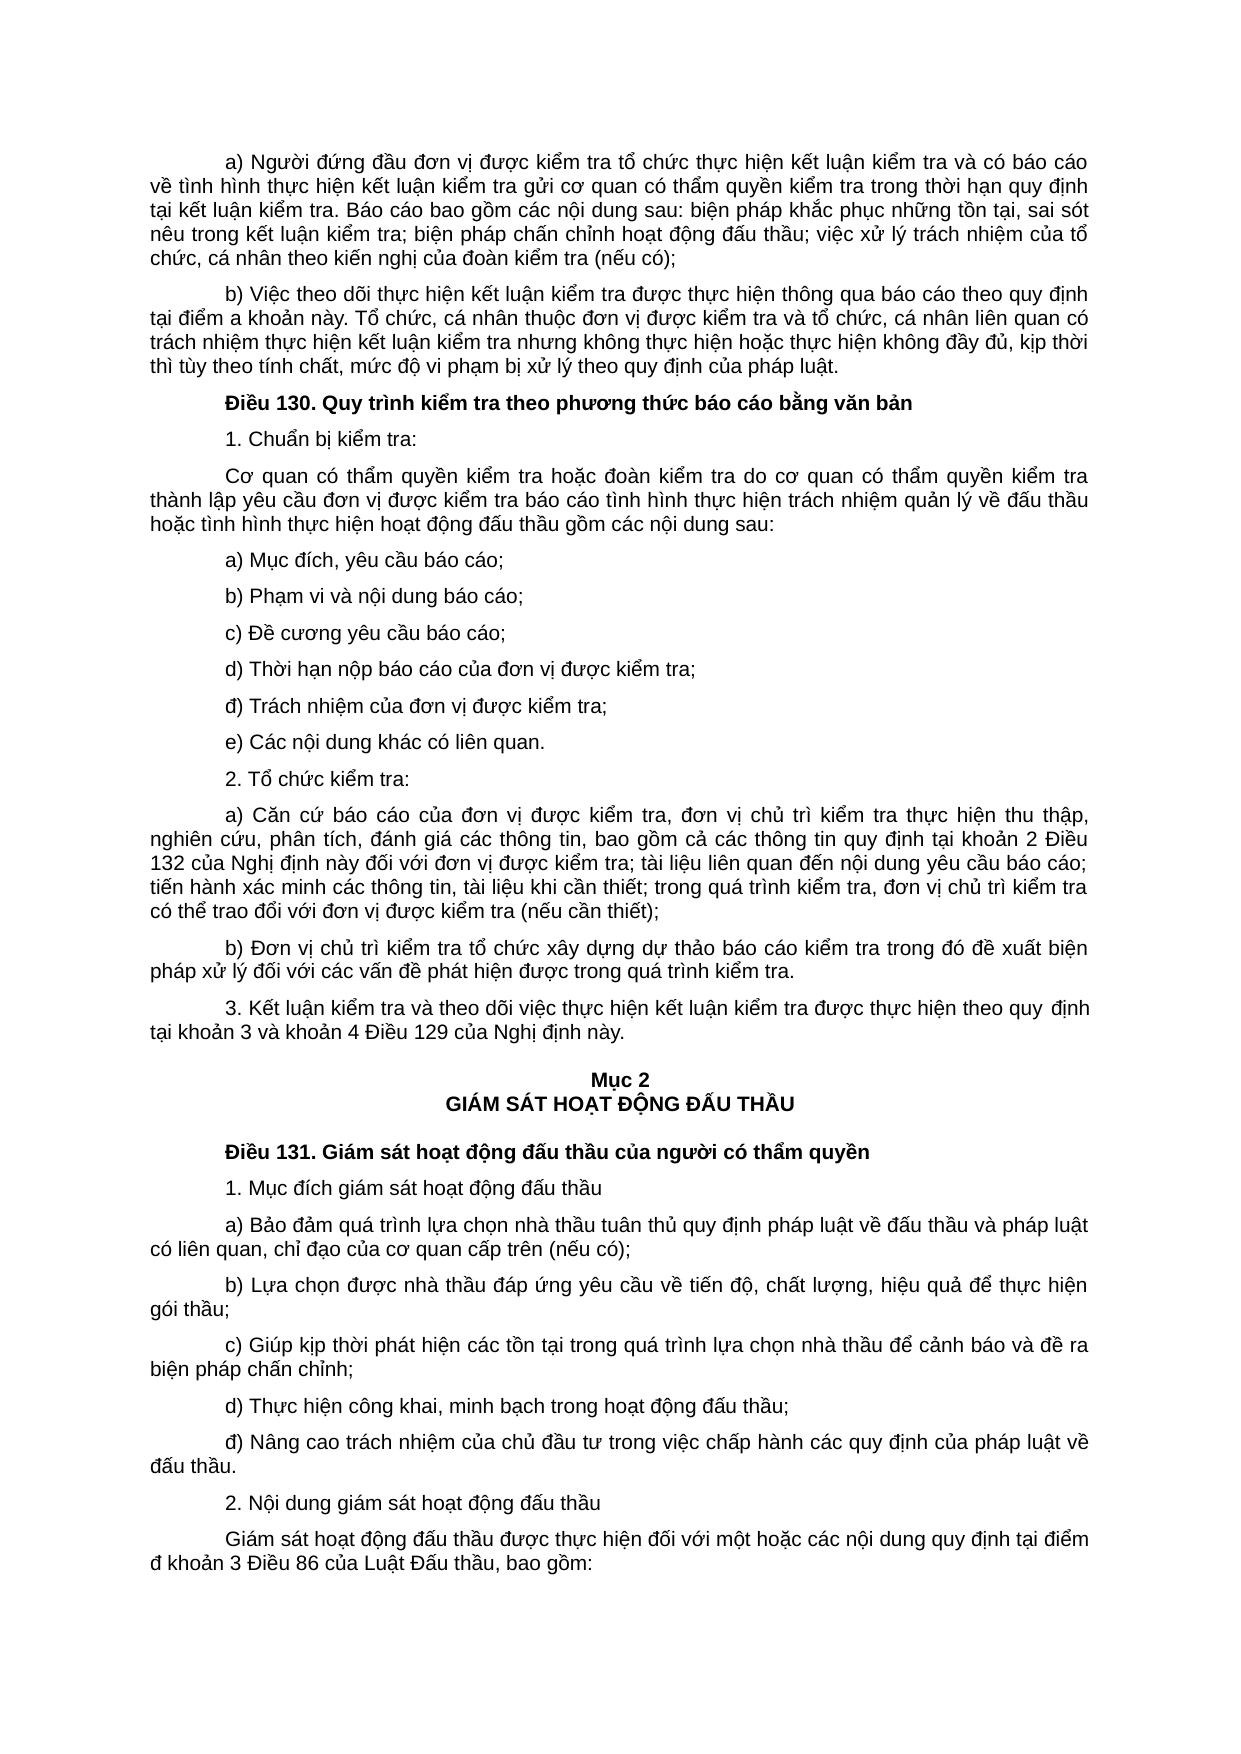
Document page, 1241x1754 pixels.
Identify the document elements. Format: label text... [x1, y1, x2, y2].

text Điều 130. Quy trình kiểm tra theo phương thức báo cáo bằng văn bản [150, 391, 1090, 414]
text đ) Nâng cao trách nhiệm của chủ đầu tư trong việc chấp hành các quy định của pháp luật về đấu thầu. [150, 1430, 1090, 1478]
text c) Giúp kịp thời phát hiện các tồn tại trong quá trình lựa chọn nhà thầu để cảnh báo và đề ra biện pháp chấn chỉnh; [150, 1333, 1090, 1381]
text 1. Mục đích giám sát hoạt động đấu thầu [150, 1176, 1090, 1200]
text b) Việc theo dõi thực hiện kết luận kiểm tra được thực hiện thông qua báo cáo theo quy định tại điểm a khoản này. Tổ chức, cá nhân thuộc đơn vị được kiểm tra và tổ chức, cá nhân liên quan có trách nhiệm thực hiện kết luận kiểm tra nhưng không thực hiện hoặc thực hiện không đầy đủ, kịp thời thì tùy theo tính chất, mức độ vi phạm bị xử lý theo quy định của pháp luật. [150, 282, 1090, 378]
text c) Đề cương yêu cầu báo cáo; [150, 621, 1090, 645]
text a) Căn cứ báo cáo của đơn vị được kiểm tra, đơn vị chủ trì kiểm tra thực hiện thu thập, nghiên cứu, phân tích, đánh giá các thông tin, bao gồm cả các thông tin quy định tại khoản 2 Điều 132 của Nghị định này đối với đơn vị được kiểm tra; tài liệu liên quan đến nội dung yêu cầu báo cáo; tiến hành xác minh các thông tin, tài liệu khi cần thiết; trong quá trình kiểm tra, đơn vị chủ trì kiểm tra có thể trao đổi với đơn vị được kiểm tra (nếu cần thiết); [150, 803, 1090, 923]
text đ) Trách nhiệm của đơn vị được kiểm tra; [150, 694, 1090, 718]
text Điều 131. Giám sát hoạt động đấu thầu của người có thẩm quyền [150, 1139, 1090, 1163]
text Cơ quan có thẩm quyền kiểm tra hoặc đoàn kiểm tra do cơ quan có thẩm quyền kiểm tra thành lập yêu cầu đơn vị được kiểm tra báo cáo tình hình thực hiện trách nhiệm quản lý về đấu thầu hoặc tình hình thực hiện hoạt động đấu thầu gồm các nội dung sau: [150, 463, 1090, 535]
text a) Mục đích, yêu cầu báo cáo; [150, 548, 1090, 572]
text a) Bảo đảm quá trình lựa chọn nhà thầu tuân thủ quy định pháp luật về đấu thầu và pháp luật có liên quan, chỉ đạo của cơ quan cấp trên (nếu có); [150, 1212, 1090, 1260]
text 3. Kết luận kiểm tra và theo dõi việc thực hiện kết luận kiểm tra được thực hiện theo quy định tại khoản 3 và khoản 4 Điều 129 của Nghị định này. [150, 996, 1090, 1044]
text b) Phạm vi và nội dung báo cáo; [150, 584, 1090, 608]
text e) Các nội dung khác có liên quan. [150, 730, 1090, 754]
text Giám sát hoạt động đấu thầu được thực hiện đối với một hoặc các nội dung quy định tại điểm đ khoản 3 Điều 86 của Luật Đấu thầu, bao gồm: [150, 1527, 1090, 1575]
text GIÁM SÁT HOẠT ĐỘNG ĐẤU THẦU [150, 1092, 1090, 1116]
text Mục 2 [150, 1068, 1090, 1092]
text b) Lựa chọn được nhà thầu đáp ứng yêu cầu về tiến độ, chất lượng, hiệu quả để thực hiện gói thầu; [150, 1273, 1090, 1321]
text a) Người đứng đầu đơn vị được kiểm tra tổ chức thực hiện kết luận kiểm tra và có báo cáo về tình hình thực hiện kết luận kiểm tra gửi cơ quan có thẩm quyền kiểm tra trong thời hạn quy định tại kết luận kiểm tra. Báo cáo bao gồm các nội dung sau: biện pháp khắc phục những tồn tại, sai sót nêu trong kết luận kiểm tra; biện pháp chấn chỉnh hoạt động đấu thầu; việc xử lý trách nhiệm của tổ chức, cá nhân theo kiến nghị của đoàn kiểm tra (nếu có); [150, 150, 1090, 270]
text d) Thực hiện công khai, minh bạch trong hoạt động đấu thầu; [150, 1394, 1090, 1418]
text 1. Chuẩn bị kiểm tra: [150, 427, 1090, 451]
text b) Đơn vị chủ trì kiểm tra tổ chức xây dựng dự thảo báo cáo kiểm tra trong đó đề xuất biện pháp xử lý đối với các vấn đề phát hiện được trong quá trình kiểm tra. [150, 935, 1090, 983]
text 2. Tổ chức kiểm tra: [150, 767, 1090, 791]
text d) Thời hạn nộp báo cáo của đơn vị được kiểm tra; [150, 657, 1090, 681]
text 2. Nội dung giám sát hoạt động đấu thầu [150, 1491, 1090, 1514]
